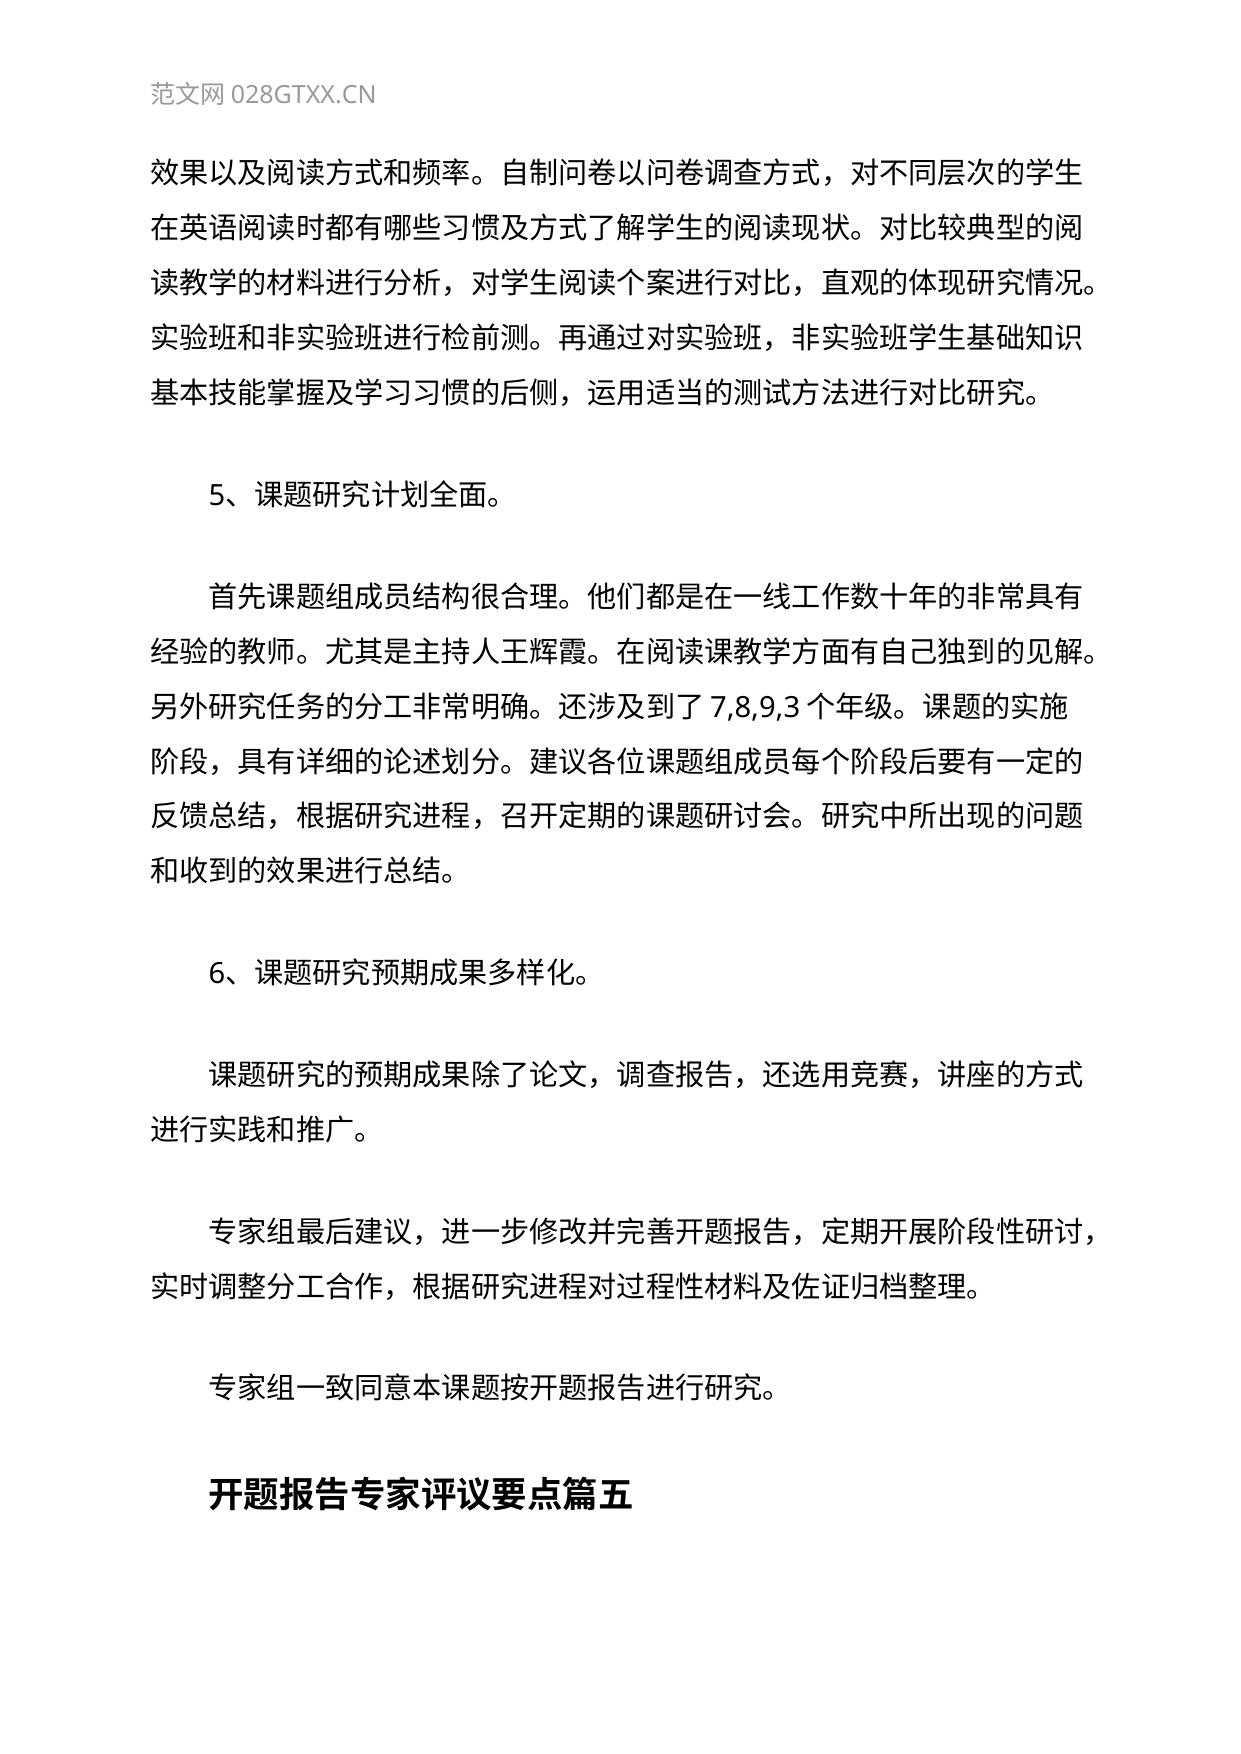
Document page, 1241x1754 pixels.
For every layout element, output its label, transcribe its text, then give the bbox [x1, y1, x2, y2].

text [150, 150, 1090, 412]
text 开题报告专家评议要点篇五 [150, 1467, 1090, 1518]
text 课题研究的预期成果除了论文，调查报告，还选用竞赛，讲座的方式进行实践和推广。 [150, 1052, 1090, 1149]
text 专家组最后建议，进一步修改并完善开题报告，定期开展阶段性研讨，实时调整分工合作，根据研究进程对过程性材料及佐证归档整理。 [150, 1208, 1090, 1306]
text 5、课题研究计划全面。 [150, 471, 1090, 514]
text 专家组一致同意本课题按开题报告进行研究。 [150, 1365, 1090, 1407]
text 首先课题组成员结构很合理。他们都是在一线工作数十年的非常具有经验的教师。尤其是主持人王辉霞。在阅读课教学方面有自己独到的见解。另外研究任务的分工非常明确。还涉及到了7,8,9,3个年级。课题的实施阶段，具有详细的论述划分。建议各位课题组成员每个阶段后要有一定的反馈总结，根据研究进程，召开定期的课题研讨会。研究中所出现的问题和收到的效果进行总结。 [150, 573, 1090, 890]
text 6、课题研究预期成果多样化。 [150, 950, 1090, 992]
